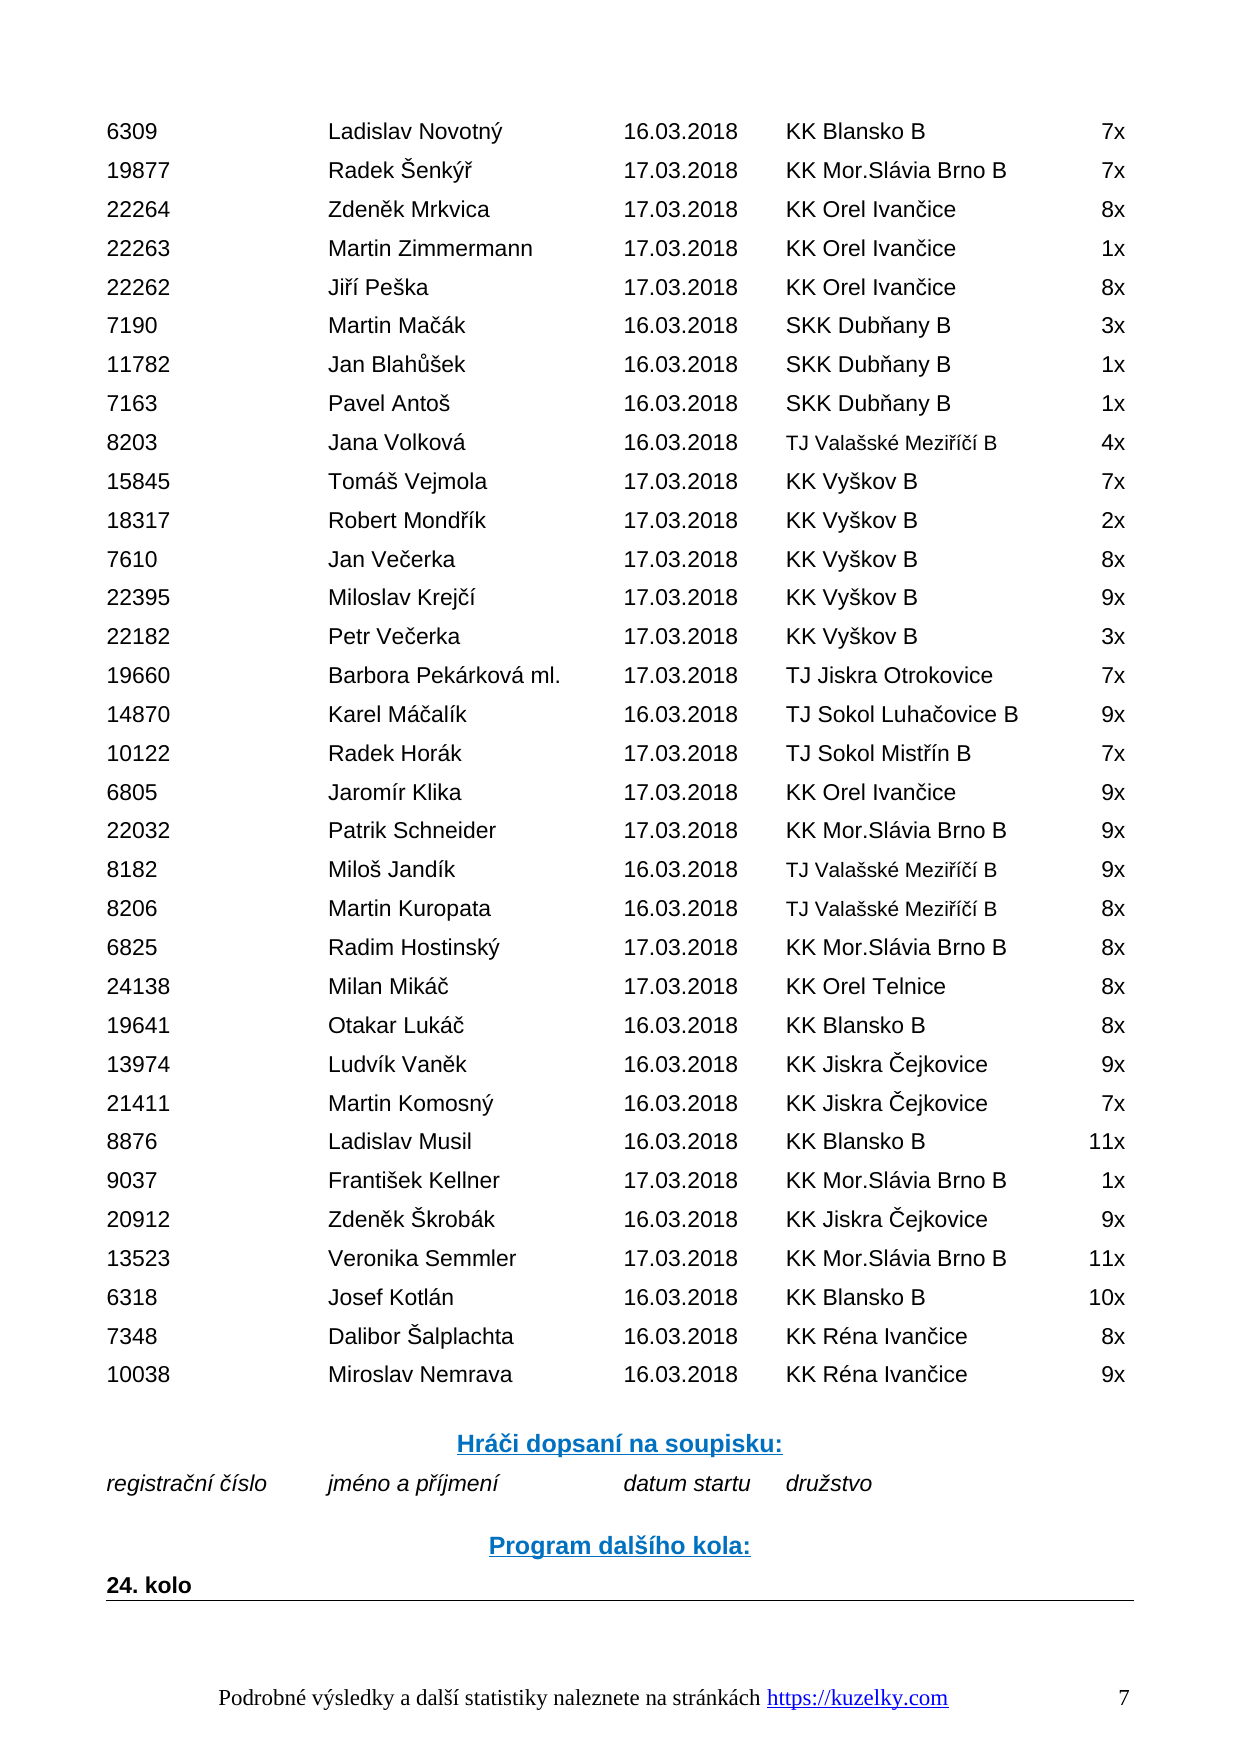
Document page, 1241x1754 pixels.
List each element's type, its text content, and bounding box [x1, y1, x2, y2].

text 24138 Milan Mikáč 17.03.2018 KK Orel Telnice 8x [106, 973, 1134, 999]
text 13523 Veronika Semmler 17.03.2018 KK Mor.Slávia Brno B 11x [106, 1245, 1134, 1271]
text 14870 Karel Máčalík 16.03.2018 TJ Sokol Luhačovice B 9x [106, 701, 1134, 727]
text 22395 Miloslav Krejčí 17.03.2018 KK Vyškov B 9x [106, 584, 1134, 611]
text 24. kolo [106, 1572, 1134, 1600]
text 15845 Tomáš Vejmola 17.03.2018 KK Vyškov B 7x [106, 468, 1134, 494]
text 13974 Ludvík Vaněk 16.03.2018 KK Jiskra Čejkovice 9x [106, 1051, 1134, 1077]
text 8203 Jana Volková 16.03.2018 TJ Valašské Meziříčí B 4x [106, 429, 1134, 455]
text registrační číslo jméno a příjmení datum startu družstvo [106, 1470, 1134, 1497]
text 8876 Ladislav Musil 16.03.2018 KK Blansko B 11x [106, 1128, 1134, 1155]
text Hráči dopsaní na soupisku: [94, 1400, 1145, 1458]
text 22182 Petr Večerka 17.03.2018 KK Vyškov B 3x [106, 623, 1134, 649]
text 22263 Martin Zimmermann 17.03.2018 KK Orel Ivančice 1x [106, 235, 1134, 261]
text Program dalšího kola: [94, 1531, 1145, 1559]
text 7348 Dalibor Šalplachta 16.03.2018 KK Réna Ivančice 8x [106, 1323, 1134, 1349]
text 22264 Zdeněk Mrkvica 17.03.2018 KK Orel Ivančice 8x [106, 196, 1134, 222]
text 18317 Robert Mondřík 17.03.2018 KK Vyškov B 2x [106, 507, 1134, 533]
text 19641 Otakar Lukáč 16.03.2018 KK Blansko B 8x [106, 1012, 1134, 1038]
text 11782 Jan Blahůšek 16.03.2018 SKK Dubňany B 1x [106, 351, 1134, 378]
text 6309 Ladislav Novotný 16.03.2018 KK Blansko B 7x [106, 118, 1134, 144]
text 7610 Jan Večerka 17.03.2018 KK Vyškov B 8x [106, 546, 1134, 572]
text 6825 Radim Hostinský 17.03.2018 KK Mor.Slávia Brno B 8x [106, 934, 1134, 960]
text 22032 Patrik Schneider 17.03.2018 KK Mor.Slávia Brno B 9x [106, 817, 1134, 844]
text 8182 Miloš Jandík 16.03.2018 TJ Valašské Meziříčí B 9x [106, 856, 1134, 883]
text 10122 Radek Horák 17.03.2018 TJ Sokol Mistřín B 7x [106, 740, 1134, 766]
text 8206 Martin Kuropata 16.03.2018 TJ Valašské Meziříčí B 8x [106, 895, 1134, 922]
text 7163 Pavel Antoš 16.03.2018 SKK Dubňany B 1x [106, 390, 1134, 416]
text 7190 Martin Mačák 16.03.2018 SKK Dubňany B 3x [106, 312, 1134, 339]
text 19877 Radek Šenkýř 17.03.2018 KK Mor.Slávia Brno B 7x [106, 157, 1134, 183]
text 22262 Jiří Peška 17.03.2018 KK Orel Ivančice 8x [106, 273, 1134, 300]
text 20912 Zdeněk Škrobák 16.03.2018 KK Jiskra Čejkovice 9x [106, 1206, 1134, 1232]
text 21411 Martin Komosný 16.03.2018 KK Jiskra Čejkovice 7x [106, 1089, 1134, 1116]
text 6805 Jaromír Klika 17.03.2018 KK Orel Ivančice 9x [106, 779, 1134, 805]
text 19660 Barbora Pekárková ml. 17.03.2018 TJ Jiskra Otrokovice 7x [106, 662, 1134, 688]
text 9037 František Kellner 17.03.2018 KK Mor.Slávia Brno B 1x [106, 1167, 1134, 1193]
text 6318 Josef Kotlán 16.03.2018 KK Blansko B 10x [106, 1284, 1134, 1310]
text 10038 Miroslav Nemrava 16.03.2018 KK Réna Ivančice 9x [106, 1361, 1134, 1388]
